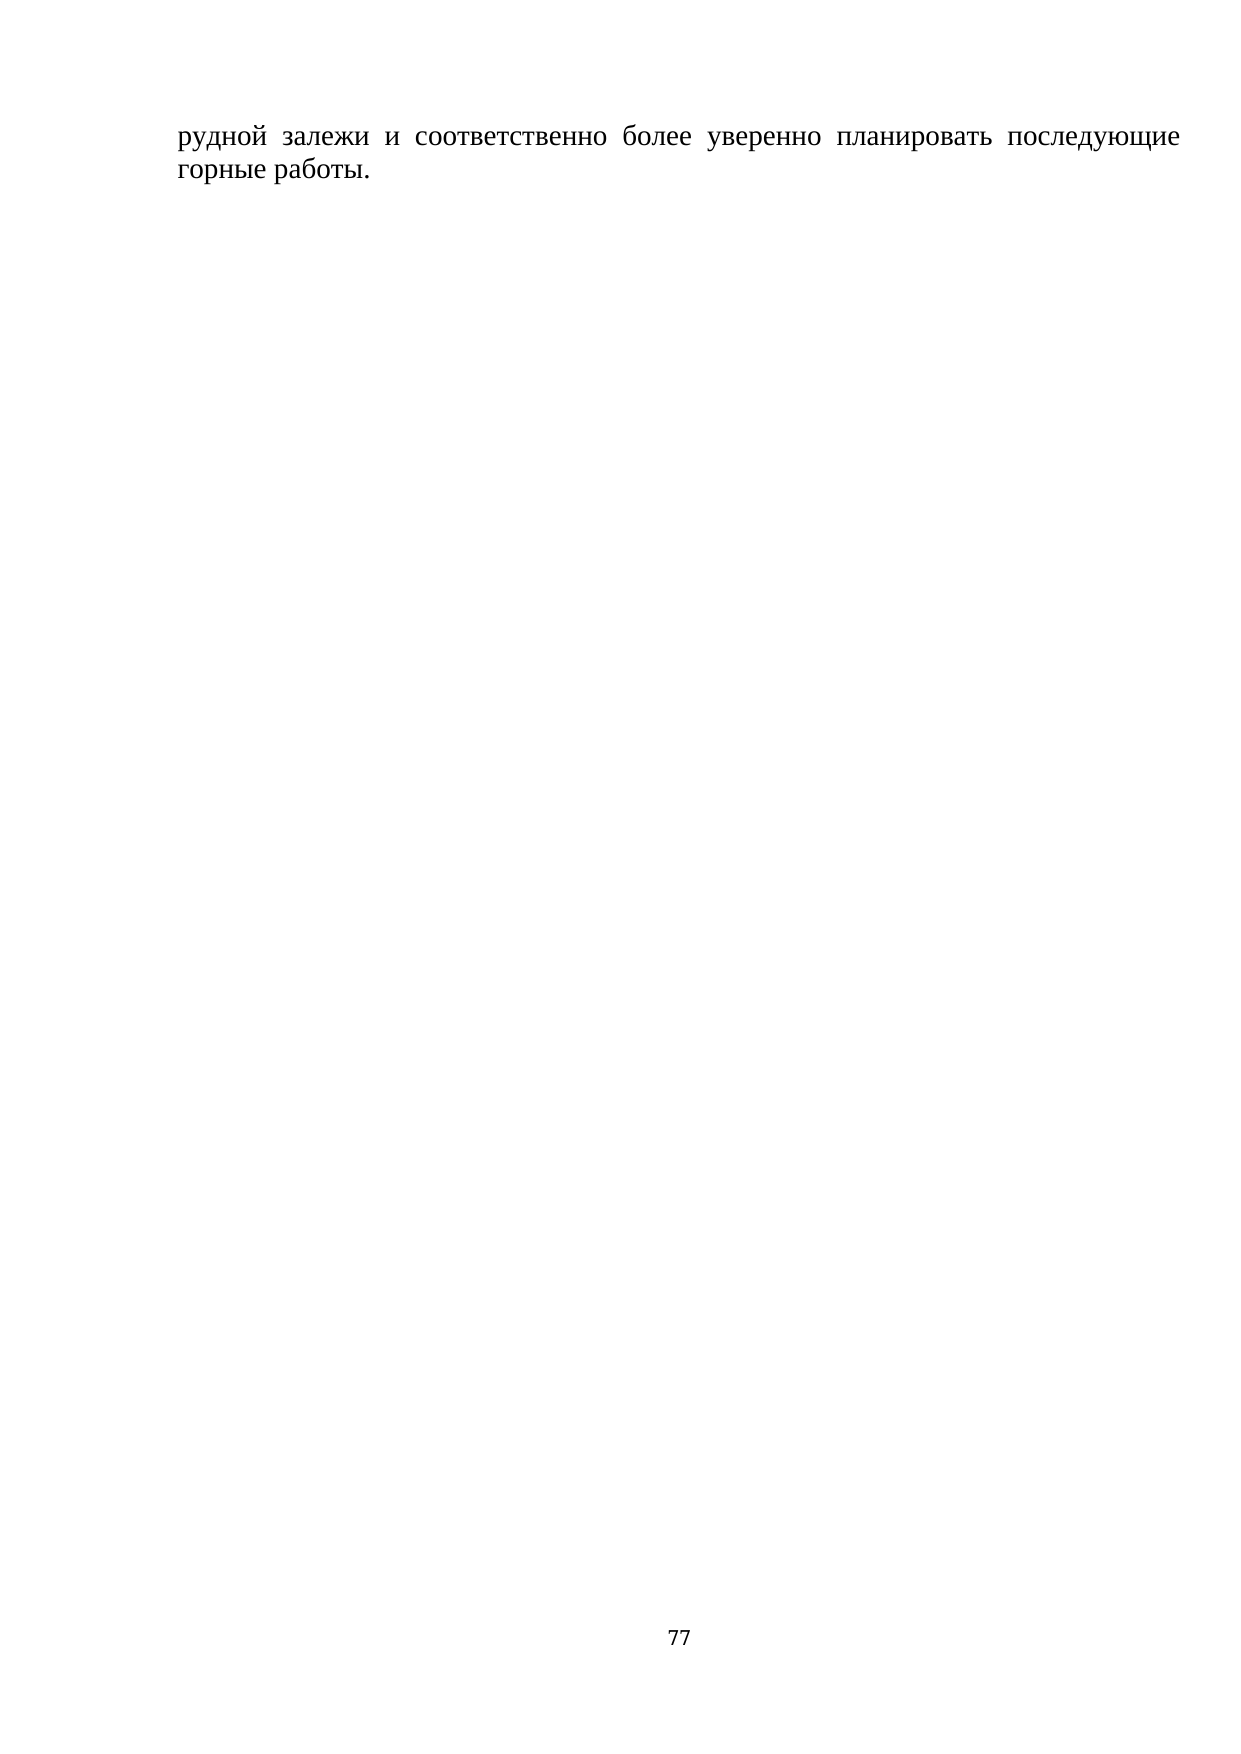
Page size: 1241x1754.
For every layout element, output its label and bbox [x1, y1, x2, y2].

text [177, 118, 1181, 185]
